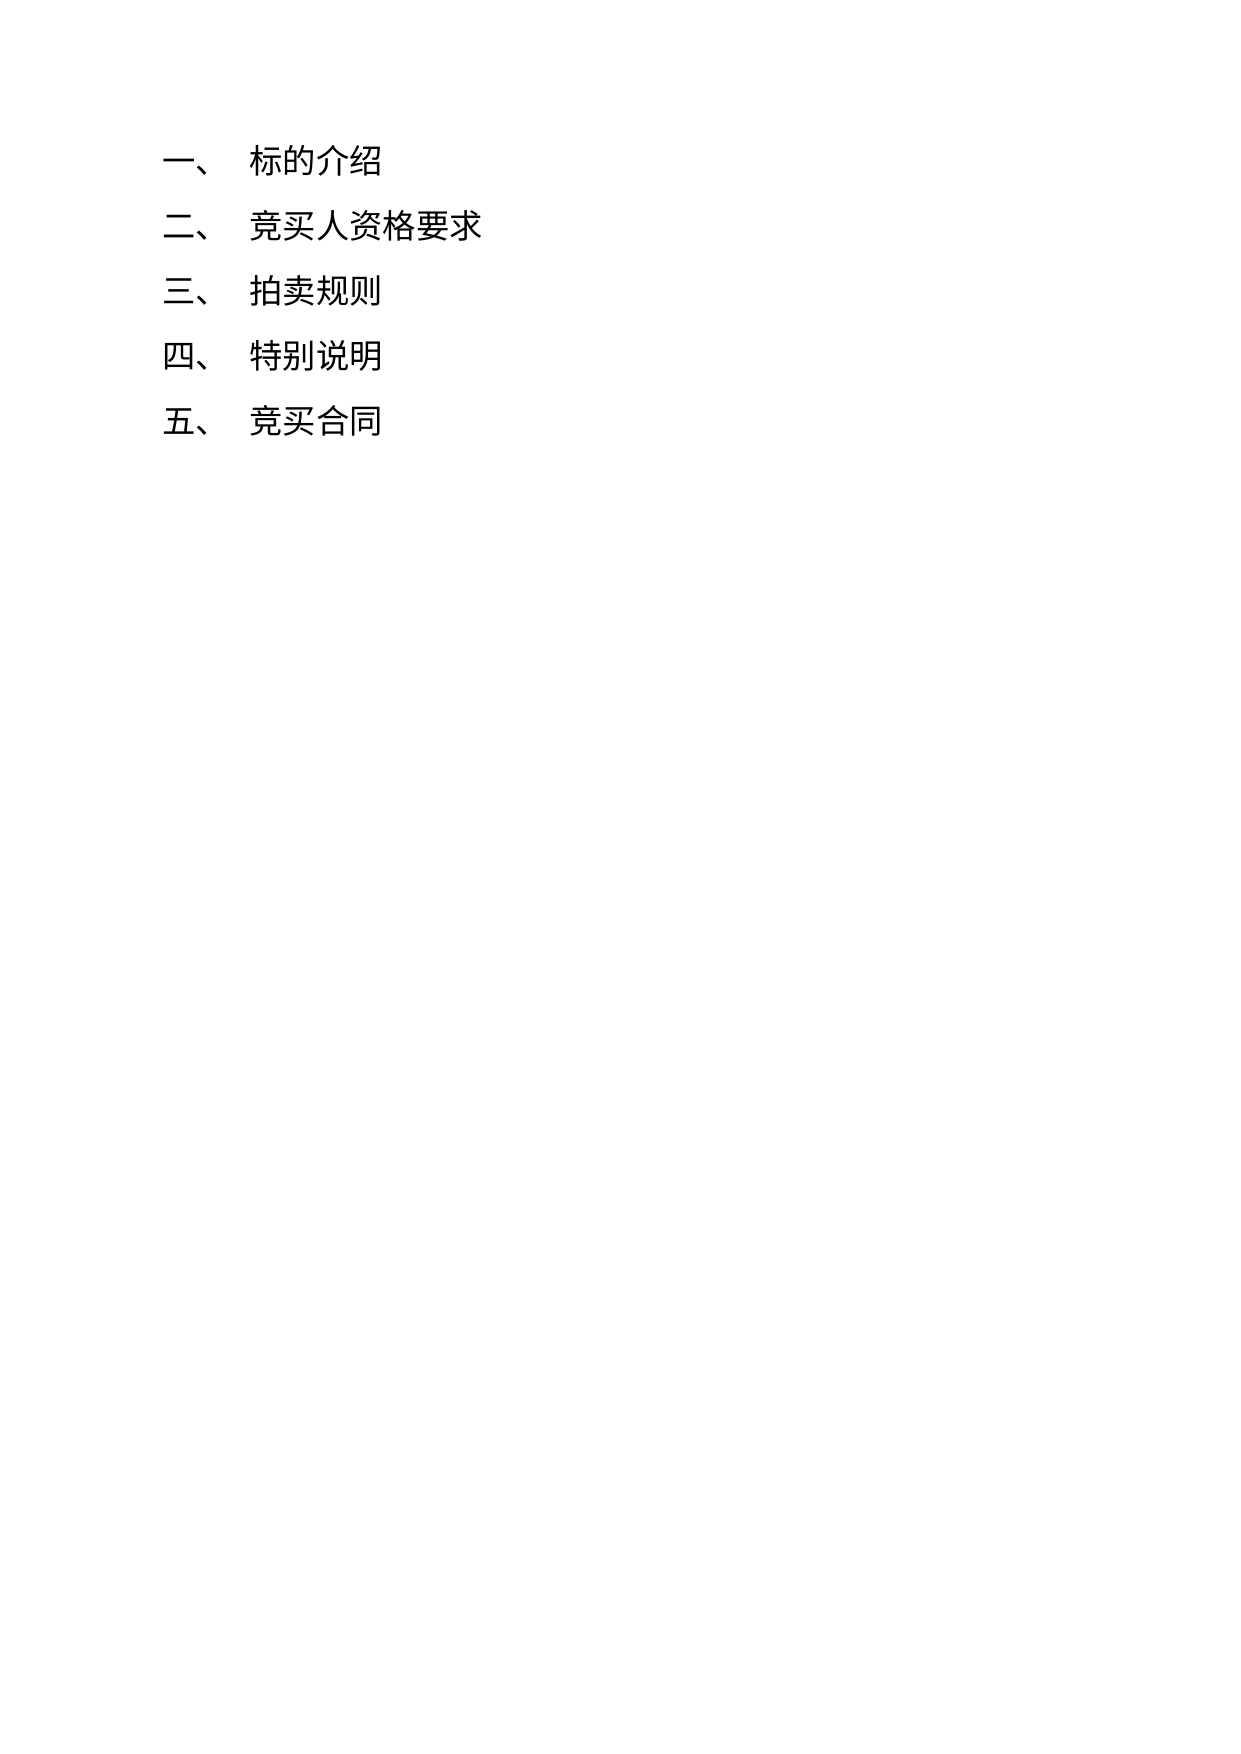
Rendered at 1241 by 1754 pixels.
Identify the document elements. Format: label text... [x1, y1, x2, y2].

list 标的介绍 [162, 126, 1131, 191]
list 特别说明 [162, 321, 1131, 386]
list 竞买合同 [162, 386, 1131, 451]
list 竞买人资格要求 [162, 191, 1131, 256]
list 拍卖规则 [162, 256, 1131, 321]
